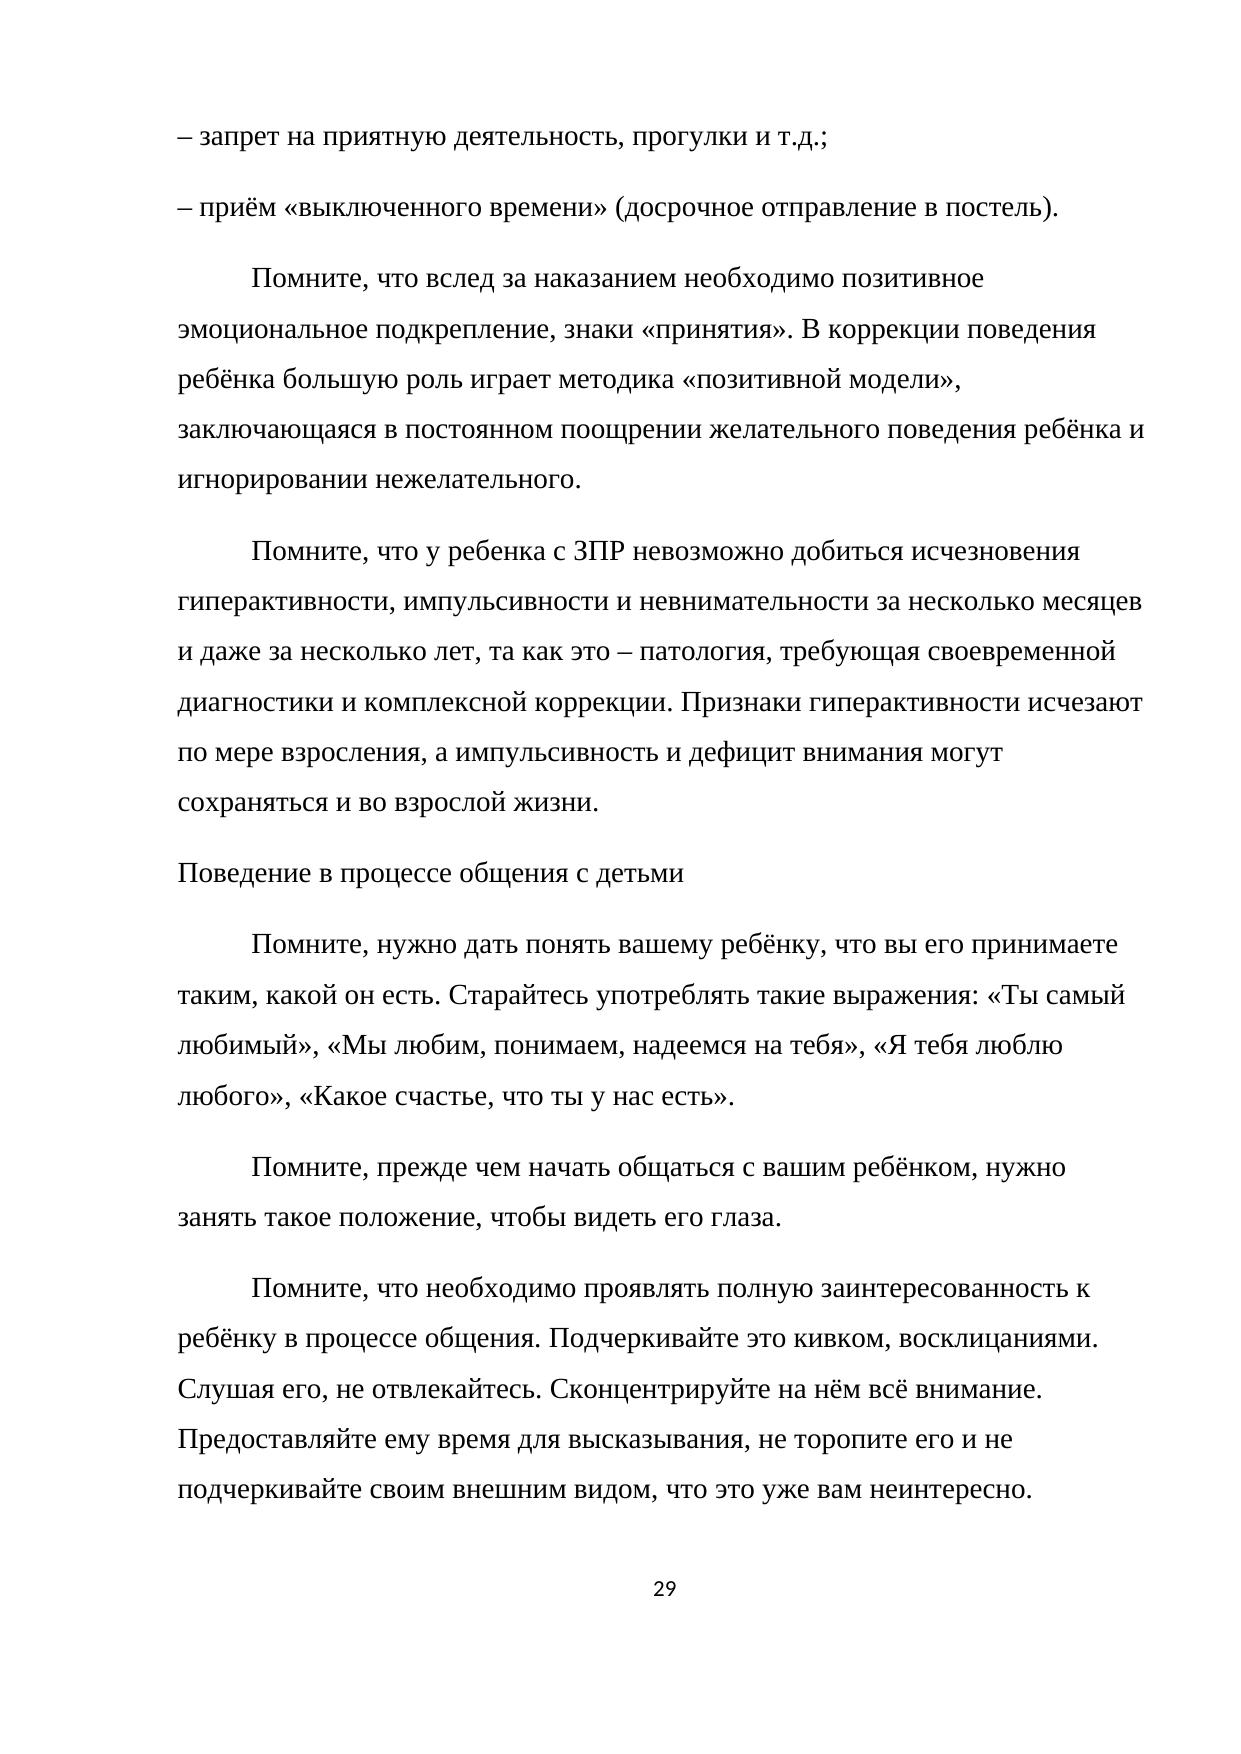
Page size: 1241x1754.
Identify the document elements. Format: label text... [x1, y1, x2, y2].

text – запрет на приятную деятельность, прогулки и т.д.; [177, 118, 1152, 152]
text – приём «выключенного времени» (досрочное отправление в постель). [177, 189, 1152, 223]
text Помните, что вслед за наказанием необходимо позитивное эмоциональное подкрепление, знаки «принятия». В коррекции поведения ребёнка большую роль играет методика «позитивной модели», заключающаяся в постоянном поощрении желательного поведения ребёнка и игнорировании нежелательного. [177, 260, 1152, 495]
text Помните, что необходимо проявлять полную заинтересованность к ребёнку в процессе общения. Подчеркивайте это кивком, восклицаниями. Слушая его, не отвлекайтесь. Сконцентрируйте на нём всё внимание. Предоставляйте ему время для высказывания, не торопите его и не подчеркивайте своим внешним видом, что это уже вам неинтересно. [177, 1270, 1152, 1505]
text Помните, нужно дать понять вашему ребёнку, что вы его принимаете таким, какой он есть. Старайтесь употреблять такие выражения: «Ты самый любимый», «Мы любим, понимаем, надеемся на тебя», «Я тебя люблю любого», «Какое счастье, что ты у нас есть». [177, 927, 1152, 1111]
text Помните, прежде чем начать общаться с вашим ребёнком, нужно занять такое положение, чтобы видеть его глаза. [177, 1149, 1152, 1233]
text Поведение в процессе общения с детьми [177, 856, 1152, 889]
text Помните, что у ребенка с ЗПР невозможно добиться исчезновения гиперактивности, импульсивности и невнимательности за несколько месяцев и даже за несколько лет, та как это – патология, требующая своевременной диагностики и комплексной коррекции. Признаки гиперактивности исчезают по мере взросления, а импульсивность и дефицит внимания могут сохраняться и во взрослой жизни. [177, 533, 1152, 818]
